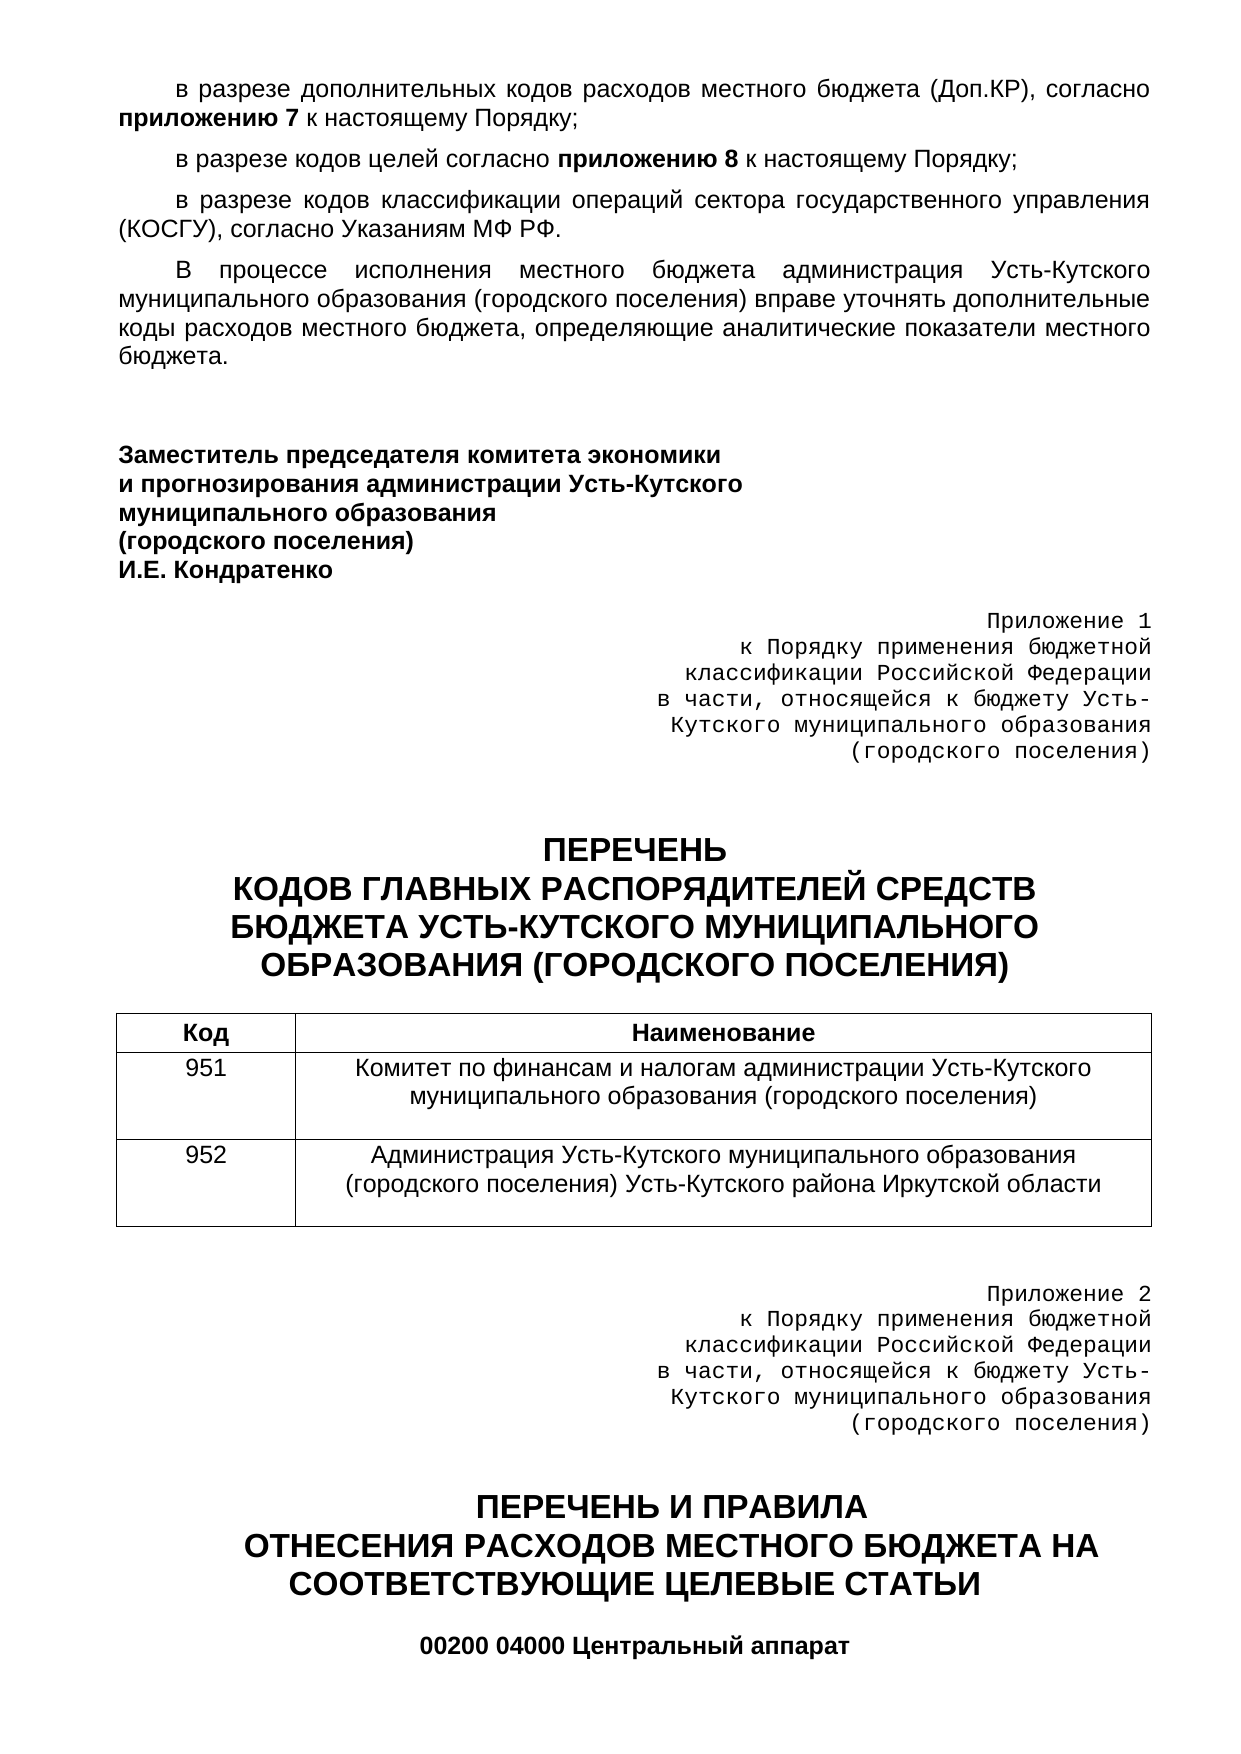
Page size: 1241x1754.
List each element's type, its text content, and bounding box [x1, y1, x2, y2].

text В процессе исполнения местного бюджета администрация Усть-Кутского муниципального образования (городского поселения) вправе уточнять дополнительные коды расходов местного бюджета, определяющие аналитические показатели местного бюджета. [118, 255, 1152, 370]
table_header Наименование [296, 1014, 1151, 1052]
text ПЕРЕЧЕНЬ И ПРАВИЛА [118, 1487, 1152, 1526]
text И.Е. Кондратенко [118, 555, 1152, 584]
text Приложение 1 [650, 610, 1152, 636]
table_cell Комитет по финансам и налогам администрации Усть-Кутского муниципального образования (городского поселения) [296, 1053, 1151, 1139]
text 00200 04000 Центральный аппарат [118, 1631, 1152, 1659]
table_cell 951 [117, 1053, 295, 1139]
text к Порядку применения бюджетной классификации Российской Федерации [650, 636, 1152, 688]
text ОТНЕСЕНИЯ РАСХОДОВ МЕСТНОГО БЮДЖЕТА НА СООТВЕТСТВУЮЩИЕ ЦЕЛЕВЫЕ СТАТЬИ [118, 1526, 1152, 1603]
text в части, относящейся к бюджету Усть-Кутского муниципального образования (городского поселения) [650, 688, 1152, 765]
text КОДОВ ГЛАВНЫХ РАСПОРЯДИТЕЛЕЙ СРЕДСТВ [118, 869, 1152, 907]
text и прогнозирования администрации Усть-Кутского [118, 469, 1152, 498]
table_cell 952 [117, 1140, 295, 1226]
text Приложение 2 [650, 1282, 1152, 1308]
text ПЕРЕЧЕНЬ [118, 830, 1152, 869]
text муниципального образования [118, 498, 1152, 526]
text в разрезе кодов классификации операций сектора государственного управления (КОСГУ), согласно Указаниям МФ РФ. [118, 185, 1152, 243]
text (городского поселения) [118, 526, 1152, 555]
text БЮДЖЕТА УСТЬ-КУТСКОГО МУНИЦИПАЛЬНОГО ОБРАЗОВАНИЯ (ГОРОДСКОГО ПОСЕЛЕНИЯ) [118, 907, 1152, 984]
text в части, относящейся к бюджету Усть-Кутского муниципального образования (городского поселения) [650, 1360, 1152, 1437]
text Заместитель председателя комитета экономики [118, 440, 1152, 469]
text к Порядку применения бюджетной классификации Российской Федерации [650, 1308, 1152, 1360]
text в разрезе кодов целей согласно приложению 8 к настоящему Порядку; [118, 144, 1152, 173]
text в разрезе дополнительных кодов расходов местного бюджета (Доп.КР), согласно приложению 7 к настоящему Порядку; [118, 74, 1152, 131]
table_cell Администрация Усть-Кутского муниципального образования (городского поселения) Усть-Кутского района Иркутской области [296, 1140, 1151, 1226]
table_header Код [117, 1014, 295, 1052]
